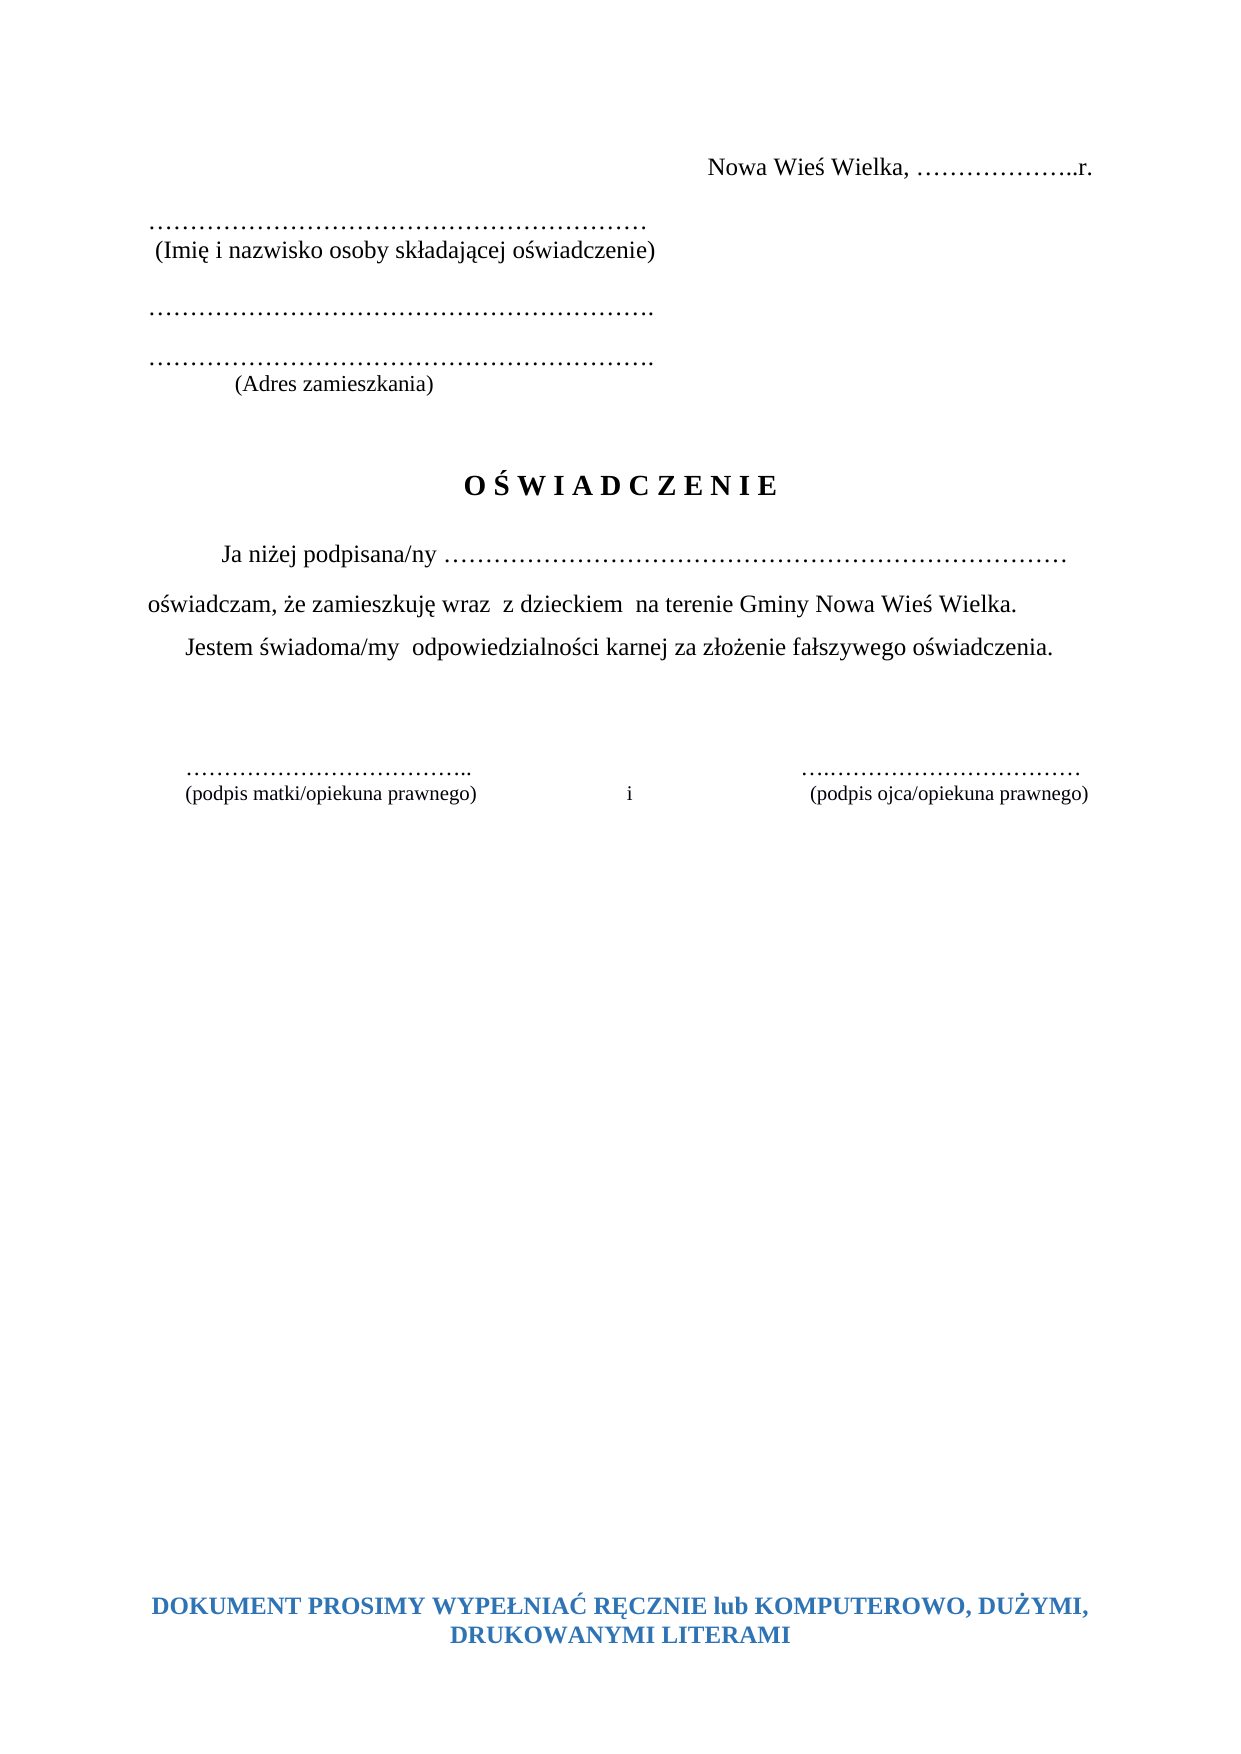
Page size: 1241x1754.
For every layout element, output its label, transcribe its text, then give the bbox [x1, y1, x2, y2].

text (Adres zamieszkania) [148, 371, 1093, 397]
text oświadczam, że zamieszkuję wraz z dzieckiem na terenie Gminy Nowa Wieś Wielka. [148, 589, 1093, 617]
text …………………………………………………… [148, 206, 1093, 235]
text Nowa Wieś Wielka, ………………..r. [148, 152, 1093, 181]
text Jestem świadoma/my odpowiedzialności karnej za złożenie fałszywego oświadczenia. [148, 632, 1093, 661]
text (Imię i nazwisko osoby składającej oświadczenie) [148, 235, 1093, 263]
text O Ś W I A D C Z E N I E [148, 468, 1093, 502]
text ……………………………………………………. [148, 292, 1093, 321]
text Ja niżej podpisana/ny ………………………………………………………………… [148, 539, 1093, 568]
text DOKUMENT PROSIMY WYPEŁNIAĆ RĘCZNIE lub KOMPUTEROWO, DUŻYMI, DRUKOWANYMI LITERAMI [148, 1591, 1093, 1649]
list (podpis matki/opiekuna prawnego) i (podpis ojca/opiekuna prawnego) [185, 781, 1093, 805]
list ……………………………….. ….…………………………… [185, 754, 1093, 781]
text ……………………………………………………. [148, 342, 1093, 371]
